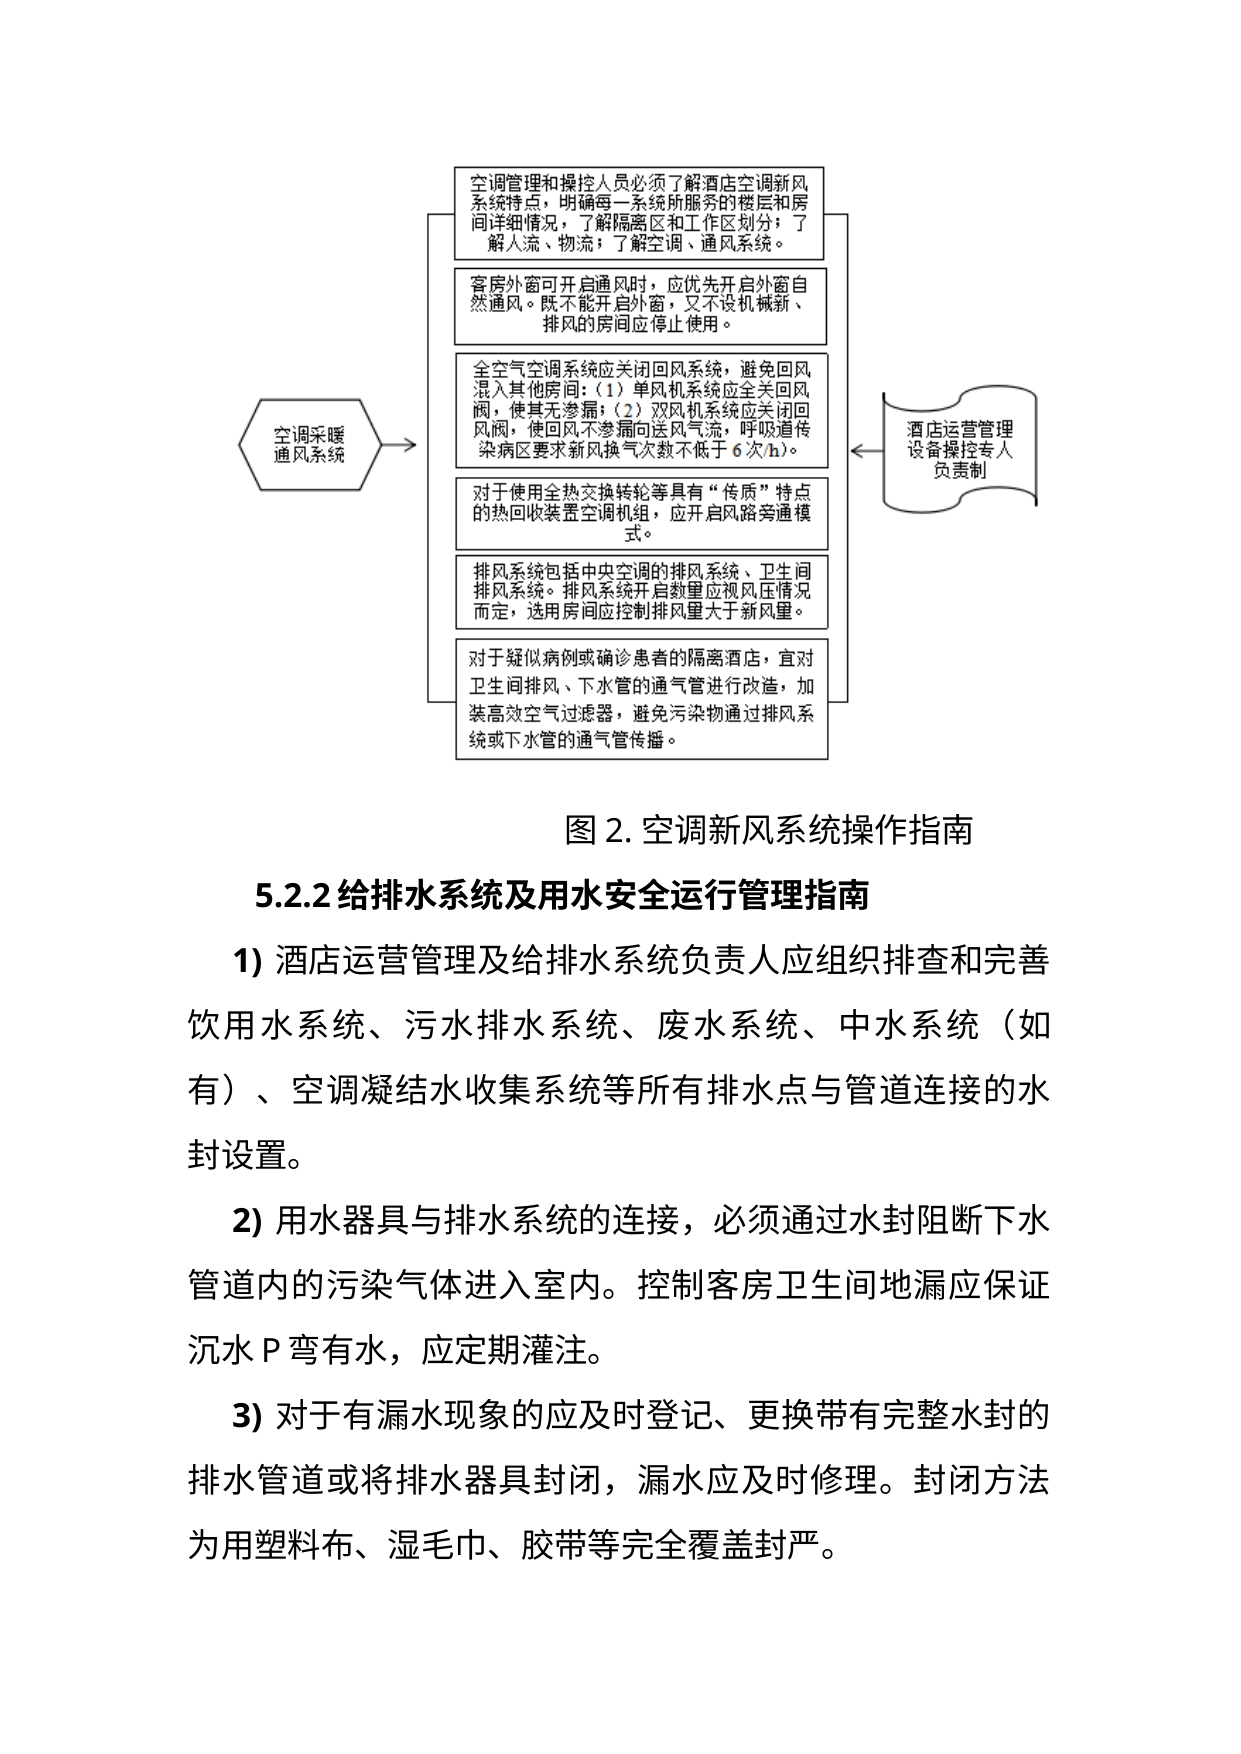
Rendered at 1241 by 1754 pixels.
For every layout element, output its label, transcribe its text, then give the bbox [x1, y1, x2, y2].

subtitle 5.2.2给排水系统及用水安全运行管理指南 [187, 861, 1053, 926]
picture [231, 162, 1044, 769]
list 对于有漏水现象的应及时登记、更换带有完整水封的排水管道或将排水器具封闭，漏水应及时修理。封闭方法为用塑料布、湿毛巾、胶带等完全覆盖封严。 [187, 1381, 1053, 1576]
text 图2. 空调新风系统操作指南 [231, 796, 1053, 861]
list 酒店运营管理及给排水系统负责人应组织排查和完善饮用水系统、污水排水系统、废水系统、中水系统（如有）、空调凝结水收集系统等所有排水点与管道连接的水封设置。 [187, 926, 1053, 1186]
list 用水器具与排水系统的连接，必须通过水封阻断下水管道内的污染气体进入室内。控制客房卫生间地漏应保证沉水P弯有水，应定期灌注。 [187, 1186, 1053, 1381]
